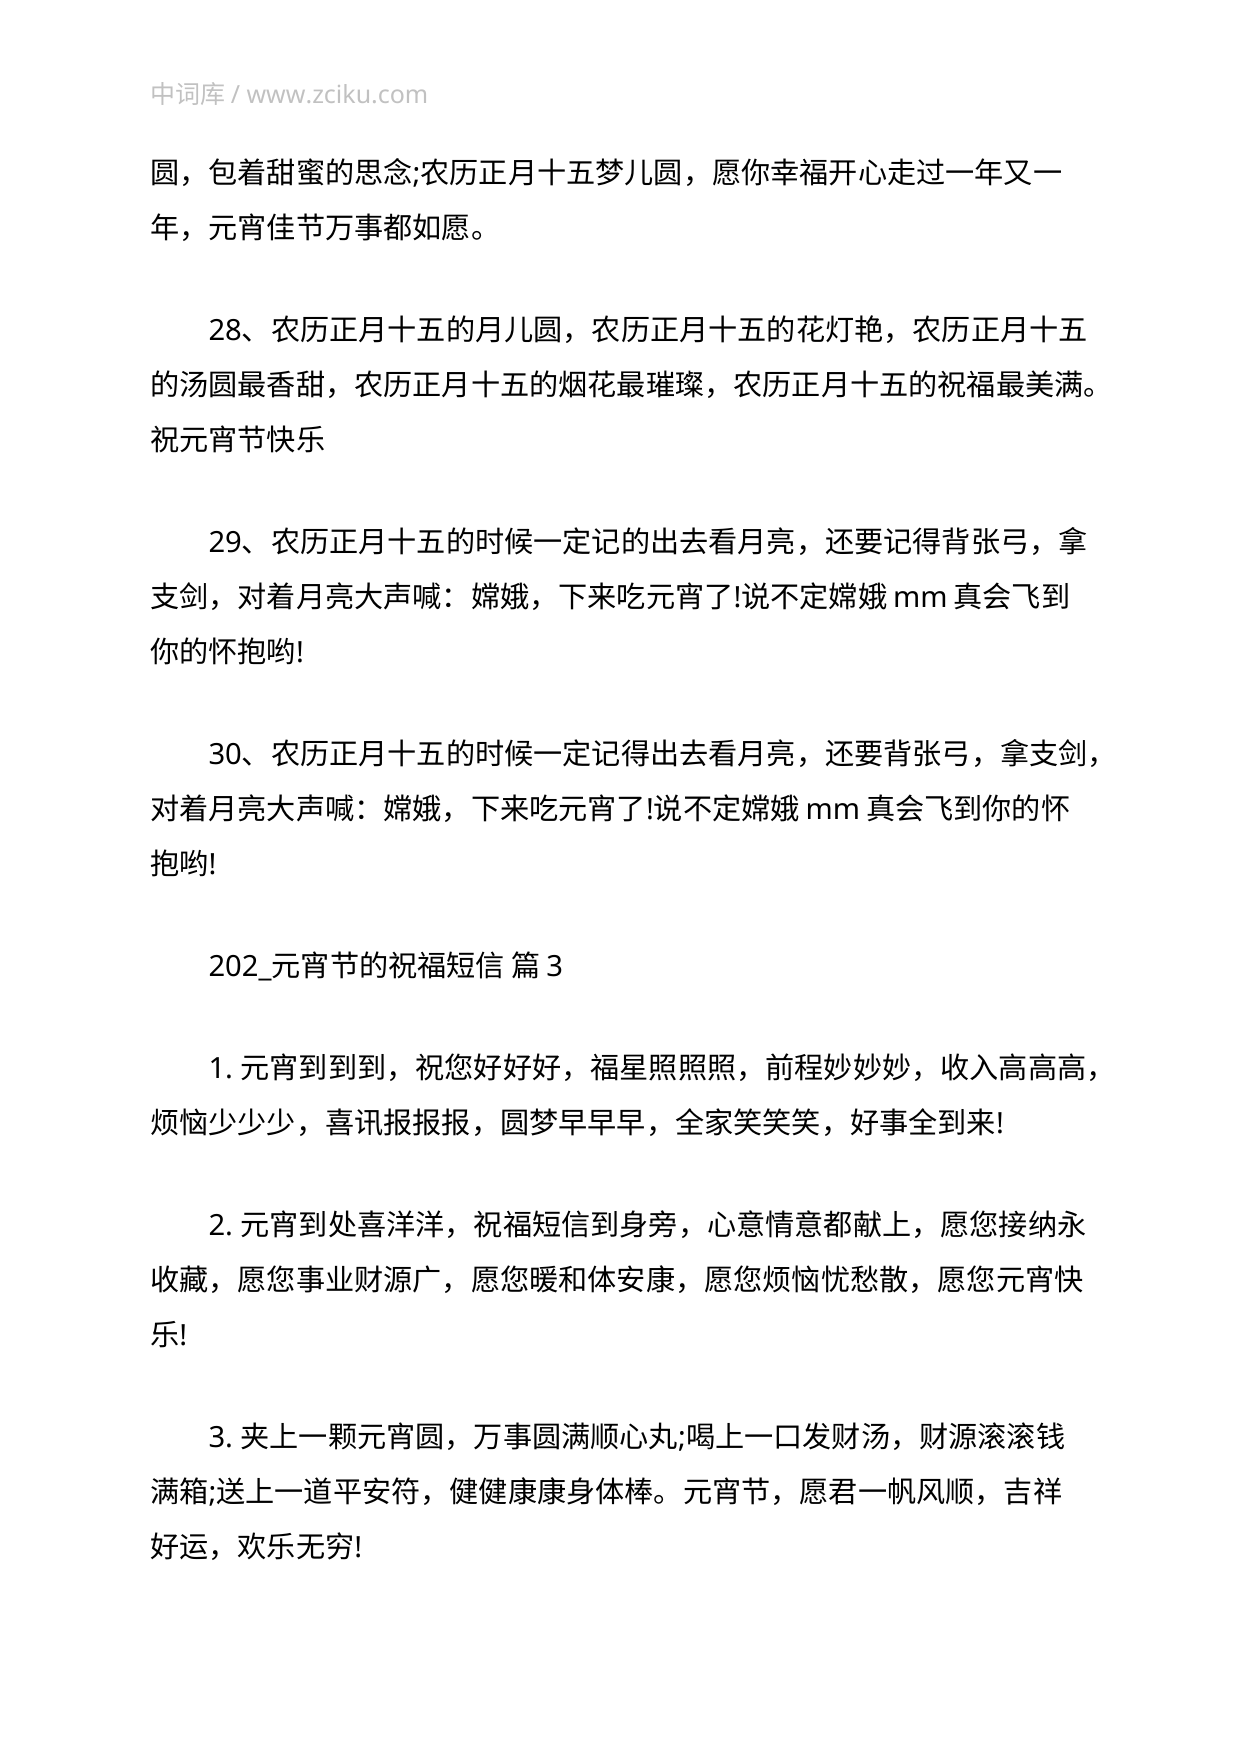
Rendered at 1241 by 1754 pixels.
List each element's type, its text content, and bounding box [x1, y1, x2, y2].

text 2. 元宵到处喜洋洋，祝福短信到身旁，心意情意都献上，愿您接纳永收藏，愿您事业财源广，愿您暖和体安康，愿您烦恼忧愁散，愿您元宵快乐! [150, 1201, 1090, 1354]
text 30、农历正月十五的时候一定记得出去看月亮，还要背张弓，拿支剑，对着月亮大声喊：嫦娥，下来吃元宵了!说不定嫦娥mm真会飞到你的怀抱哟! [150, 730, 1090, 883]
text 202_元宵节的祝福短信 篇3 [150, 942, 1090, 985]
text 1. 元宵到到到，祝您好好好，福星照照照，前程妙妙妙，收入高高高，烦恼少少少，喜讯报报报，圆梦早早早，全家笑笑笑，好事全到来! [150, 1044, 1090, 1142]
text 28、农历正月十五的月儿圆，农历正月十五的花灯艳，农历正月十五的汤圆最香甜，农历正月十五的烟花最璀璨，农历正月十五的祝福最美满。祝元宵节快乐 [150, 307, 1090, 459]
text 3. 夹上一颗元宵圆，万事圆满顺心丸;喝上一口发财汤，财源滚滚钱满箱;送上一道平安符，健健康康身体棒。元宵节，愿君一帆风顺，吉祥好运，欢乐无穷! [150, 1413, 1090, 1566]
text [150, 150, 1090, 247]
text 29、农历正月十五的时候一定记的出去看月亮，还要记得背张弓，拿支剑，对着月亮大声喊：嫦娥，下来吃元宵了!说不定嫦娥mm真会飞到你的怀抱哟! [150, 518, 1090, 671]
